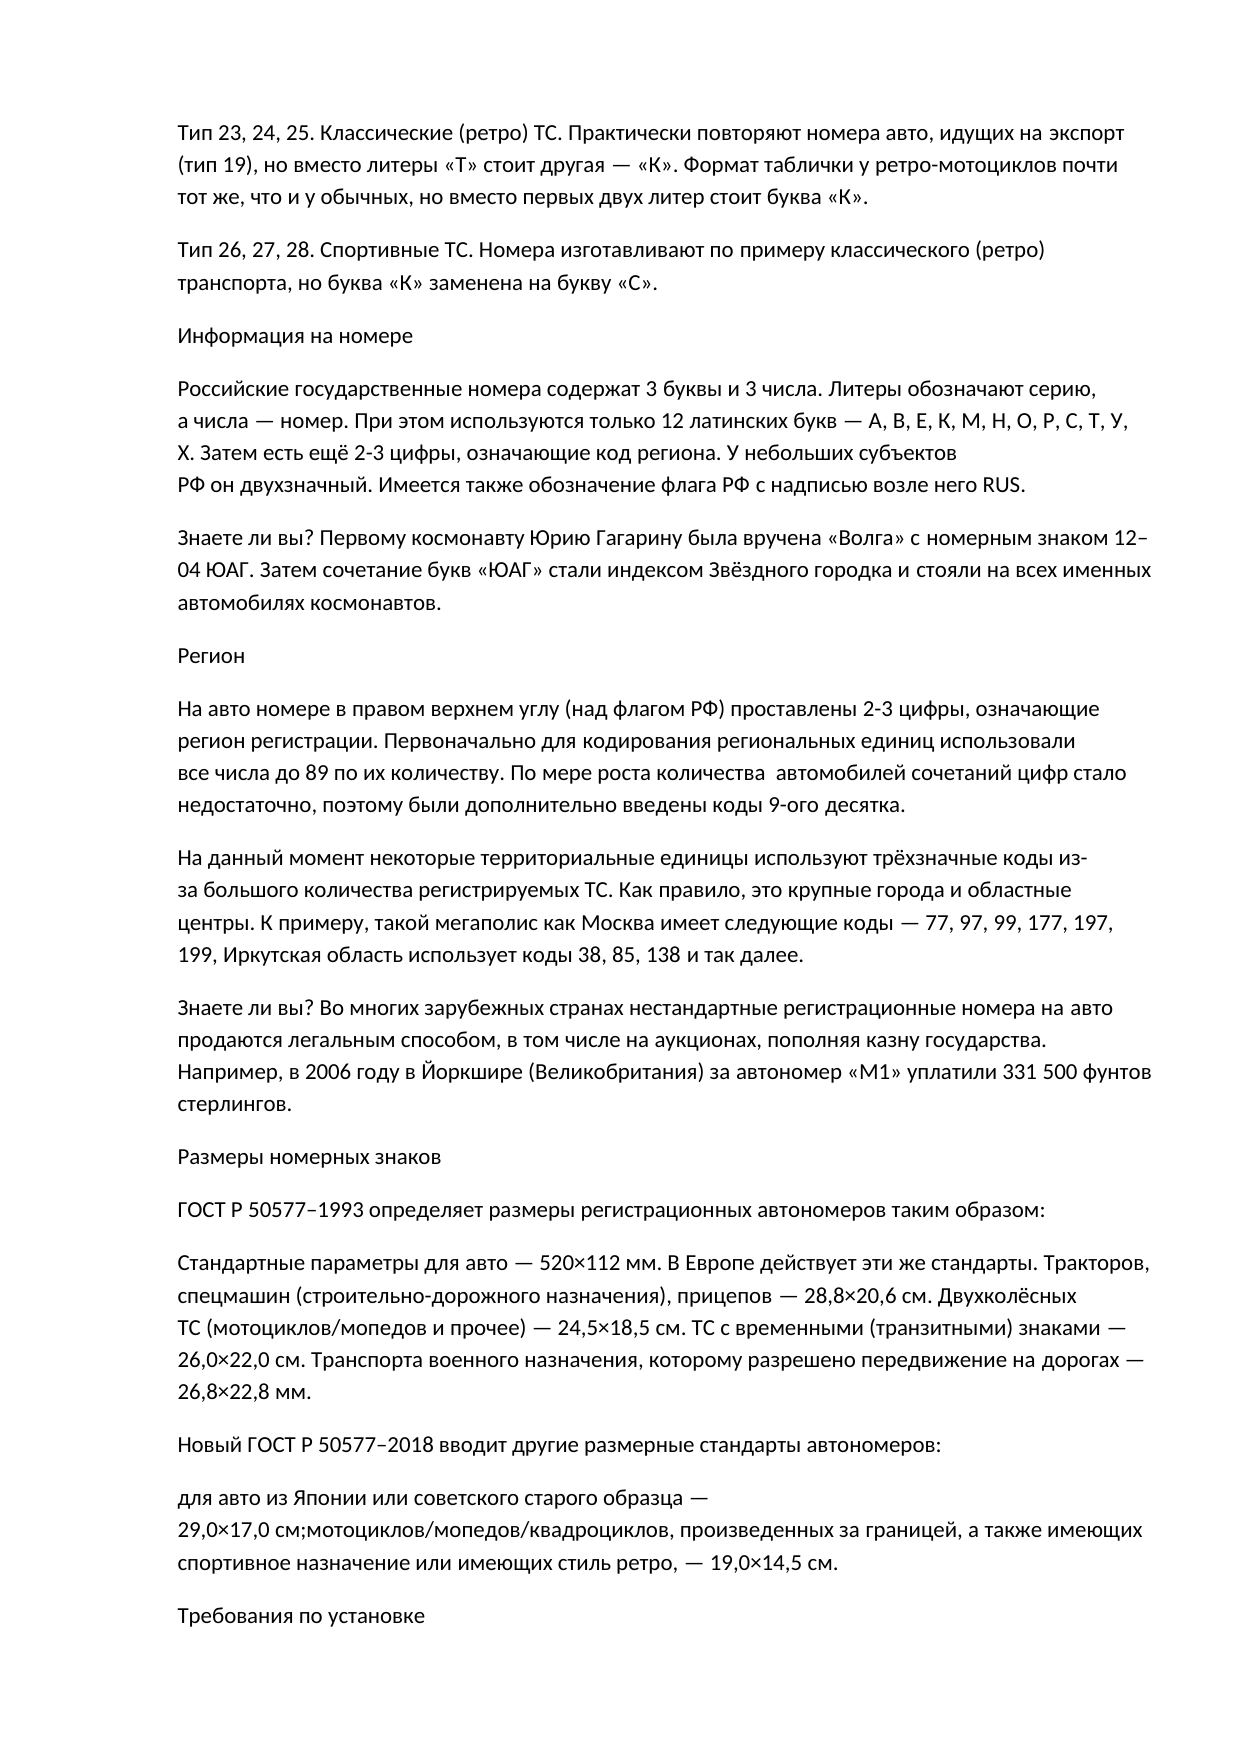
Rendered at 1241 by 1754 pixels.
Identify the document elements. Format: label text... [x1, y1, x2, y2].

text ГОСТ Р 50577–1993 определяет размеры регистрационных автономеров таким образом: [177, 1196, 1152, 1223]
text Тип 23, 24, 25. Классические (ретро) ТС. Практически повторяют номера авто, идущих на экспорт (тип 19), но вместо литеры «Т» стоит другая — «К». Формат таблички у ретро-мотоциклов почти тот же, что и у обычных, но вместо первых двух литер стоит буква «К». [177, 118, 1152, 211]
text Стандартные параметры для авто — 520×112 мм. В Европе действует эти же стандарты. Тракторов, спецмашин (строительно-дорожного назначения), прицепов — 28,8×20,6 см. Двухколёсных ТС (мотоциклов/мопедов и прочее) — 24,5×18,5 см. ТС с временными (транзитными) знаками — 26,0×22,0 см. Транспорта военного назначения, которому разрешено передвижение на дорогах —26,8×22,8 мм. [177, 1248, 1152, 1405]
text Требования по установке [177, 1601, 1152, 1629]
text Тип 26, 27, 28. Спортивные ТС. Номера изготавливают по примеру классического (ретро) транспорта, но буква «К» заменена на букву «С». [177, 236, 1152, 296]
text Регион [177, 641, 1152, 669]
text Знаете ли вы? Во многих зарубежных странах нестандартные регистрационные номера на авто продаются легальным способом, в том числе на аукционах, пополняя казну государства. Например, в 2006 году в Йоркшире (Великобритания) за автономер «М1» уплатили 331 500 фунтов стерлингов. [177, 993, 1152, 1117]
text Российские государственные номера содержат 3 буквы и 3 числа. Литеры обозначают серию, а числа — номер. При этом используются только 12 латинских букв — А, В, Е, К, М, Н, О, Р, С, Т, У, Х. Затем есть ещё 2-3 цифры, означающие код региона. У небольших субъектов РФ он двухзначный. Имеется также обозначение флага РФ с надписью возле него RUS. [177, 374, 1152, 498]
text Информация на номере [177, 321, 1152, 349]
text На данный момент некоторые территориальные единицы используют трёхзначные коды из-за большого количества регистрируемых ТС. Как правило, это крупные города и областные центры. К примеру, такой мегаполис как Москва имеет следующие коды — 77, 97, 99, 177, 197, 199, Иркутская область использует коды 38, 85, 138 и так далее. [177, 843, 1152, 968]
text Знаете ли вы? Первому космонавту Юрию Гагарину была вручена «Волга» с номерным знаком 12–04 ЮАГ. Затем сочетание букв «ЮАГ» стали индексом Звёздного городка и стояли на всех именных автомобилях космонавтов. [177, 523, 1152, 616]
text для авто из Японии или советского старого образца — 29,0×17,0 см;мотоциклов/мопедов/квадроциклов, произведенных за границей, а также имеющих спортивное назначение или имеющих стиль ретро, — 19,0×14,5 см. [177, 1483, 1152, 1576]
text Новый ГОСТ Р 50577–2018 вводит другие размерные стандарты автономеров: [177, 1430, 1152, 1458]
text Размеры номерных знаков [177, 1142, 1152, 1171]
text На авто номере в правом верхнем углу (над флагом РФ) проставлены 2-3 цифры, означающие регион регистрации. Первоначально для кодирования региональных единиц использовали все числа до 89 по их количеству. По мере роста количества автомобилей сочетаний цифр стало недостаточно, поэтому были дополнительно введены коды 9-ого десятка. [177, 694, 1152, 818]
